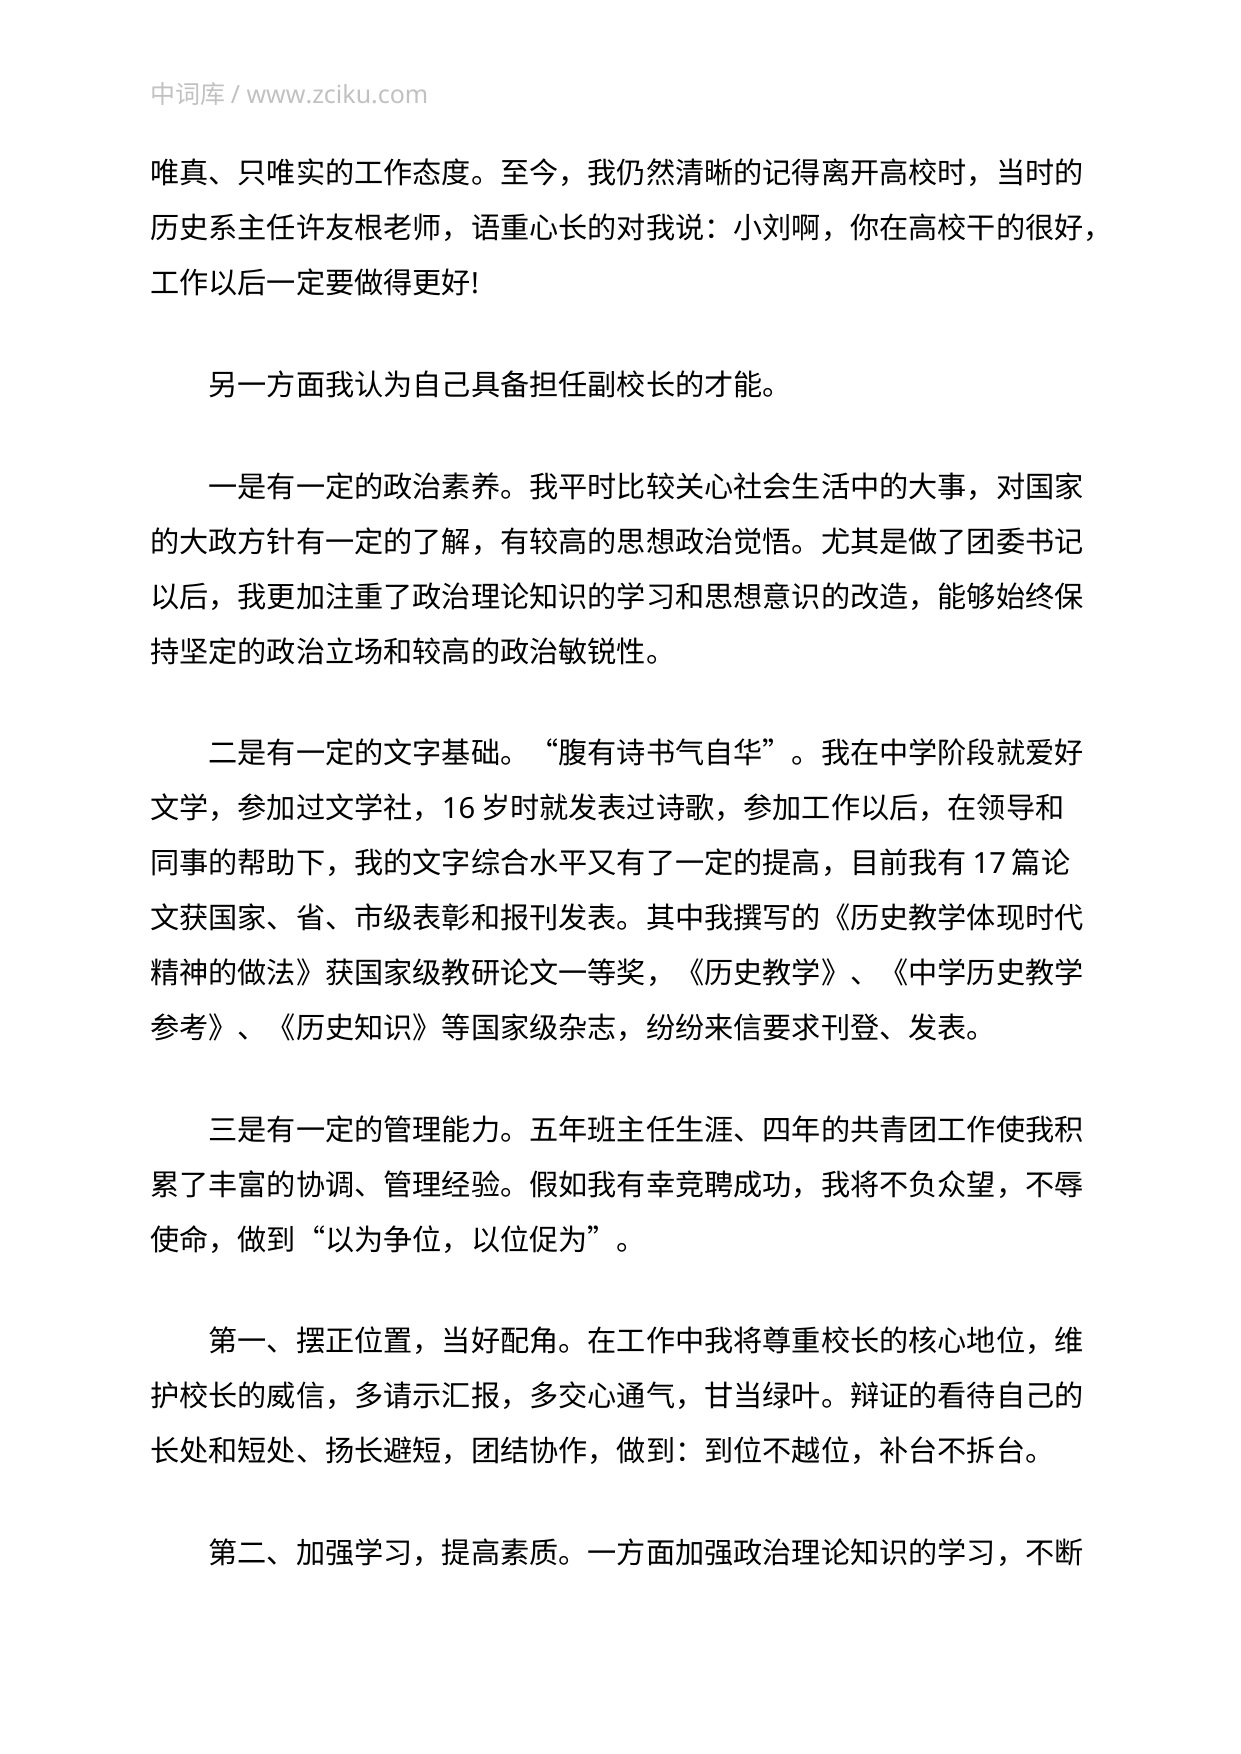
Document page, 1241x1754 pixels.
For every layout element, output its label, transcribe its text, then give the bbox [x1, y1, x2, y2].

text 另一方面我认为自己具备担任副校长的才能。 [150, 362, 1090, 404]
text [150, 1529, 1090, 1572]
text 三是有一定的管理能力。五年班主任生涯、四年的共青团工作使我积累了丰富的协调、管理经验。假如我有幸竞聘成功，我将不负众望，不辱使命，做到“以为争位，以位促为”。 [150, 1106, 1090, 1258]
text 二是有一定的文字基础。“腹有诗书气自华”。我在中学阶段就爱好文学，参加过文学社，16岁时就发表过诗歌，参加工作以后，在领导和同事的帮助下，我的文字综合水平又有了一定的提高，目前我有17篇论文获国家、省、市级表彰和报刊发表。其中我撰写的《历史教学体现时代精神的做法》获国家级教研论文一等奖，《历史教学》、《中学历史教学参考》、《历史知识》等国家级杂志，纷纷来信要求刊登、发表。 [150, 730, 1090, 1047]
text 一是有一定的政治素养。我平时比较关心社会生活中的大事，对国家的大政方针有一定的了解，有较高的思想政治觉悟。尤其是做了团委书记以后，我更加注重了政治理论知识的学习和思想意识的改造，能够始终保持坚定的政治立场和较高的政治敏锐性。 [150, 463, 1090, 671]
text 第一、摆正位置，当好配角。在工作中我将尊重校长的核心地位，维护校长的威信，多请示汇报，多交心通气，甘当绿叶。辩证的看待自己的长处和短处、扬长避短，团结协作，做到：到位不越位，补台不拆台。 [150, 1318, 1090, 1470]
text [150, 150, 1090, 302]
